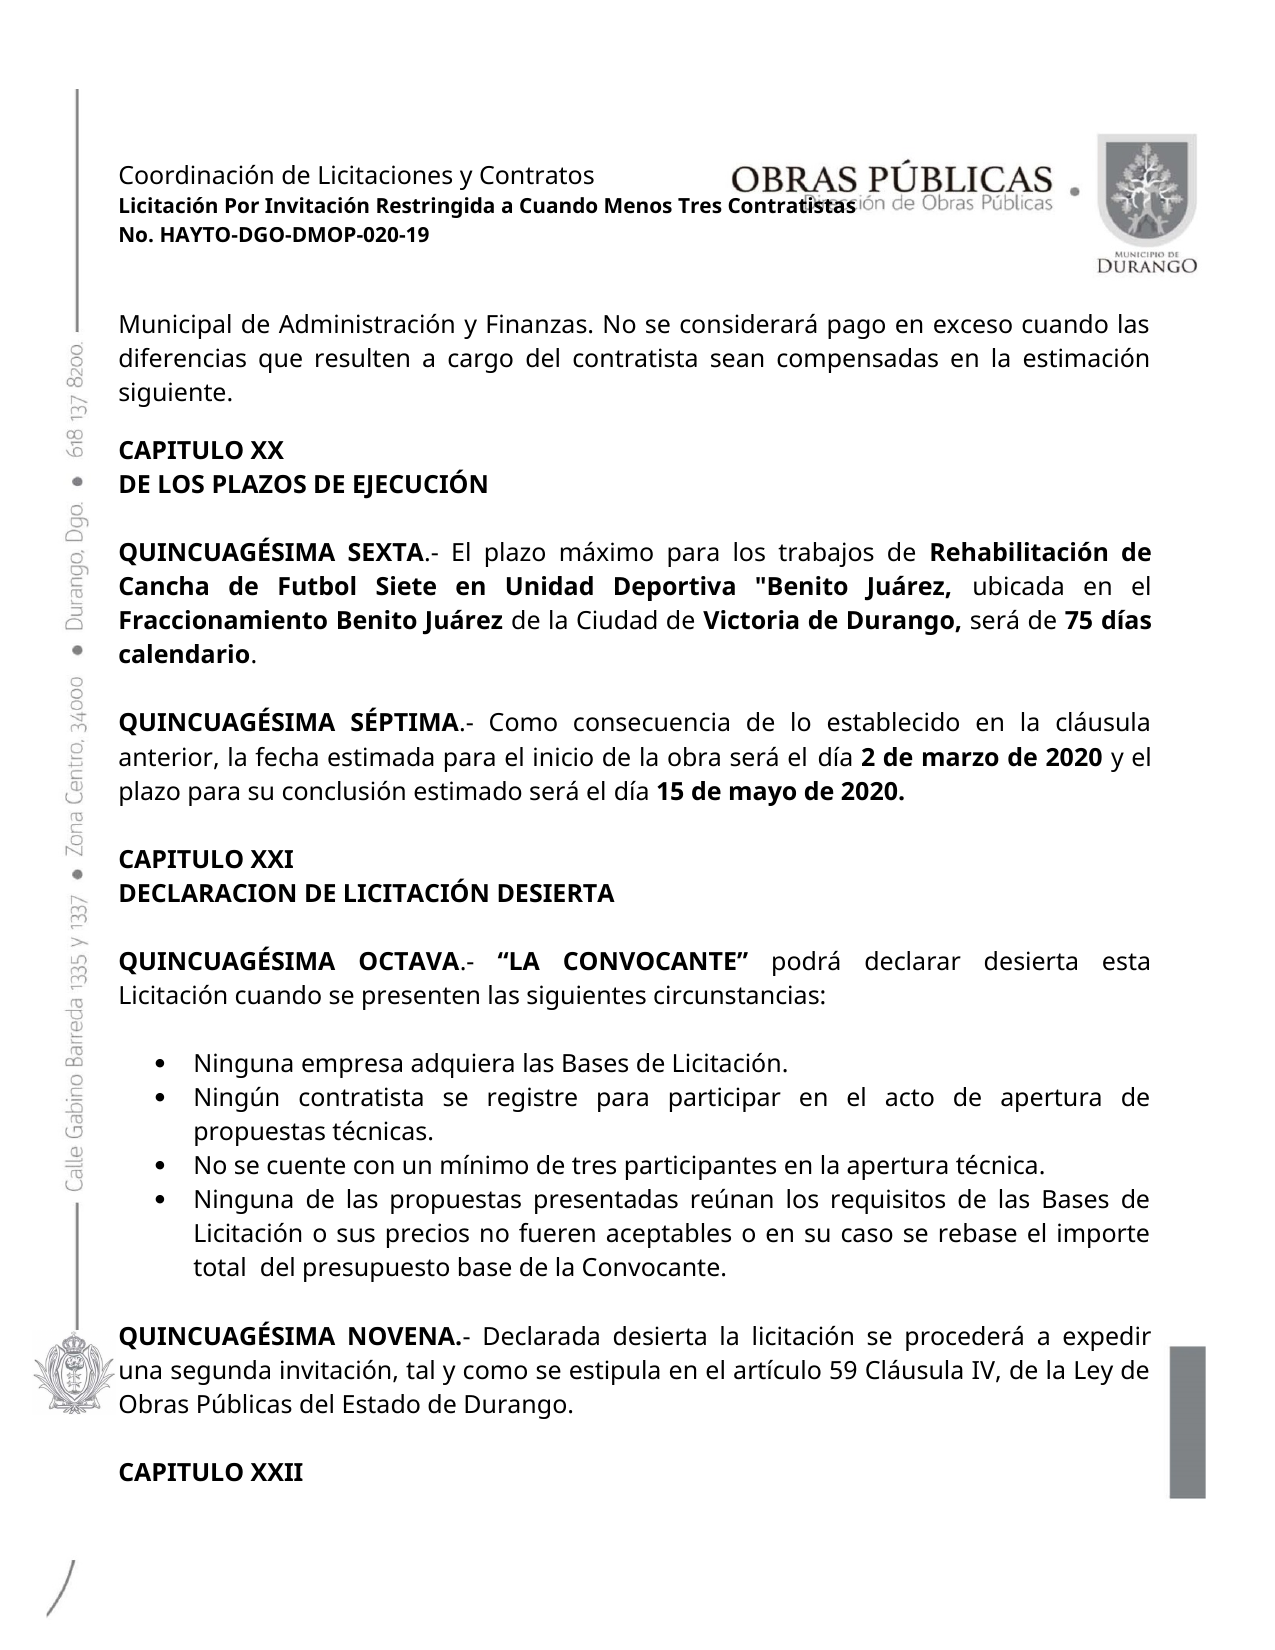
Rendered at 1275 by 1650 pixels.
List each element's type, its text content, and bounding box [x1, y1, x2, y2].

text DECLARACION DE LICITACIÓN DESIERTA [118, 875, 1152, 909]
text CAPITULO XX [118, 433, 1152, 467]
text CAPITULO XXI [118, 841, 1152, 875]
list No se cuente con un mínimo de tres participantes en la apertura técnica. [156, 1148, 1152, 1182]
picture [31, 89, 1206, 1650]
list Ningún contratista se registre para participar en el acto de apertura de propuestas técnicas. [156, 1080, 1152, 1148]
text QUINCUAGÉSIMA NOVENA.- Declarada desierta la licitación se procederá a expedir una segunda invitación, tal y como se estipula en el artículo 59 Cláusula IV, de de Obras Públicas del Estado de Durango. [118, 1318, 1152, 1420]
text DE LOS PLAZOS DE EJECUCIÓN [118, 467, 1152, 501]
text QUINCUAGÉSIMA SEXTA.- El plazo máximo para los trabajos de Rehabilitación de Cancha de Futbol Siete en Unidad Deportiva "Benito Juárez, ubicada en el Fraccionamiento Benito Juárez de la Ciudad de Victoria de Durango, será de 75 días calendario. [118, 535, 1152, 671]
text CAPITULO XXII [118, 1454, 1152, 1488]
text QUINCUAGÉSIMA OCTAVA.- “” podrá declarar desierta esta Licitación cuando se presenten las siguientes circunstancias: [118, 943, 1152, 1012]
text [118, 306, 1152, 408]
text QUINCUAGÉSIMA SÉPTIMA.- Como consecuencia de lo establecido en la cláusula anterior, la fecha estimada para el inicio de la obra será el día 2 de marzo de 2020 y el plazo para su conclusión estimado será el día 15 de mayo de 2020. [118, 705, 1152, 807]
list Ninguna empresa adquiera las Bases de Licitación. [156, 1046, 1152, 1080]
list Ninguna de las propuestas presentadas reúnan los requisitos de las Bases de Licitación o sus precios no fueren aceptables o en su caso se rebase el importe total del presupuesto base de [156, 1182, 1152, 1284]
